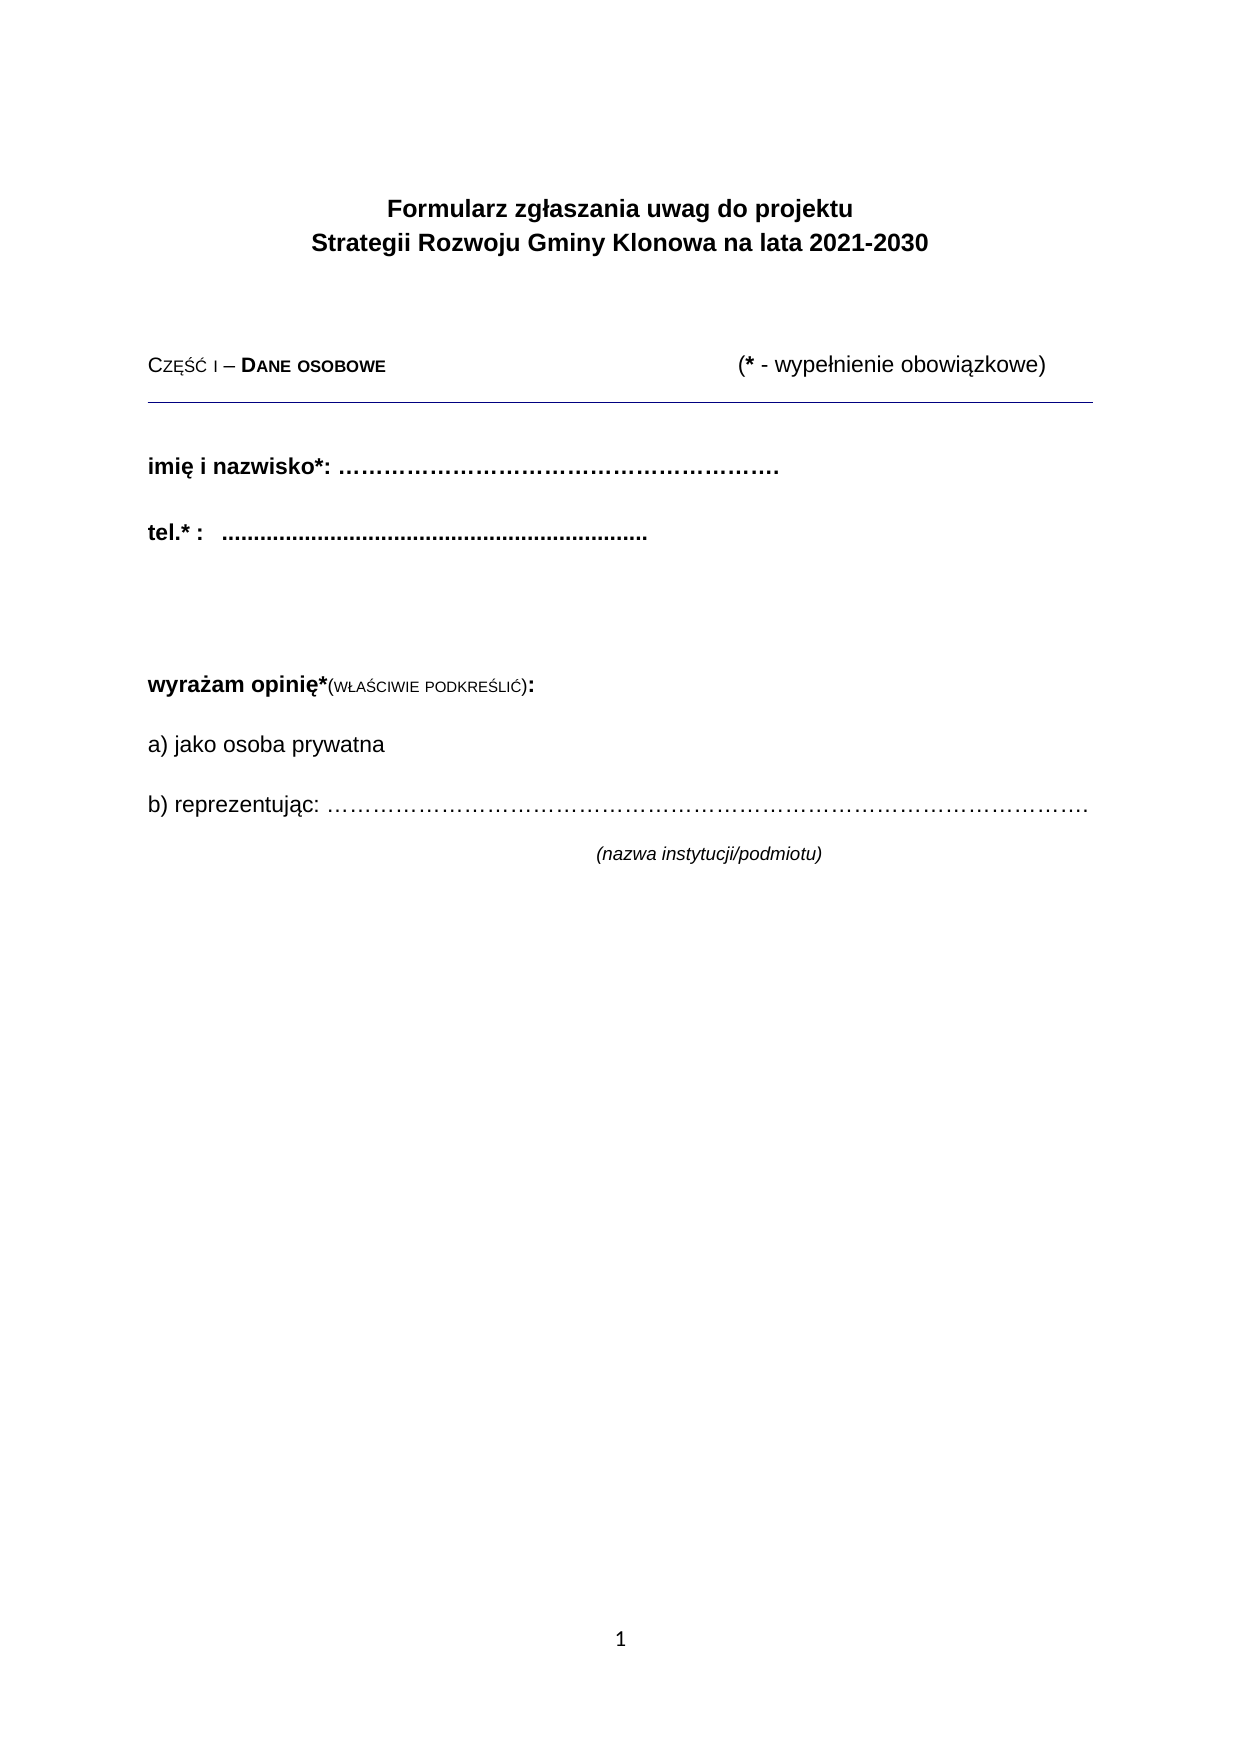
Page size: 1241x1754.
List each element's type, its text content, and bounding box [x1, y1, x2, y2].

text Formularz zgłaszania uwag do projektu [148, 194, 1093, 223]
text (nazwa instytucji/podmiotu) [325, 842, 1093, 864]
text tel.* : ................................................................... [148, 518, 1093, 545]
text wyrażam opinię*(właściwie podkreślić): [148, 671, 1093, 697]
text Część i – Dane osobowe (* - wypełnienie obowiązkowe) [148, 351, 1093, 377]
text b) reprezentując: ………………………………………………………………………………………. [148, 791, 1093, 818]
text a) jako osoba prywatna [148, 731, 1093, 757]
text imię i nazwisko*: …………………………………………………. [148, 453, 1093, 480]
text Strategii Rozwoju Gminy Klonowa na lata 2021-2030 [148, 227, 1093, 256]
